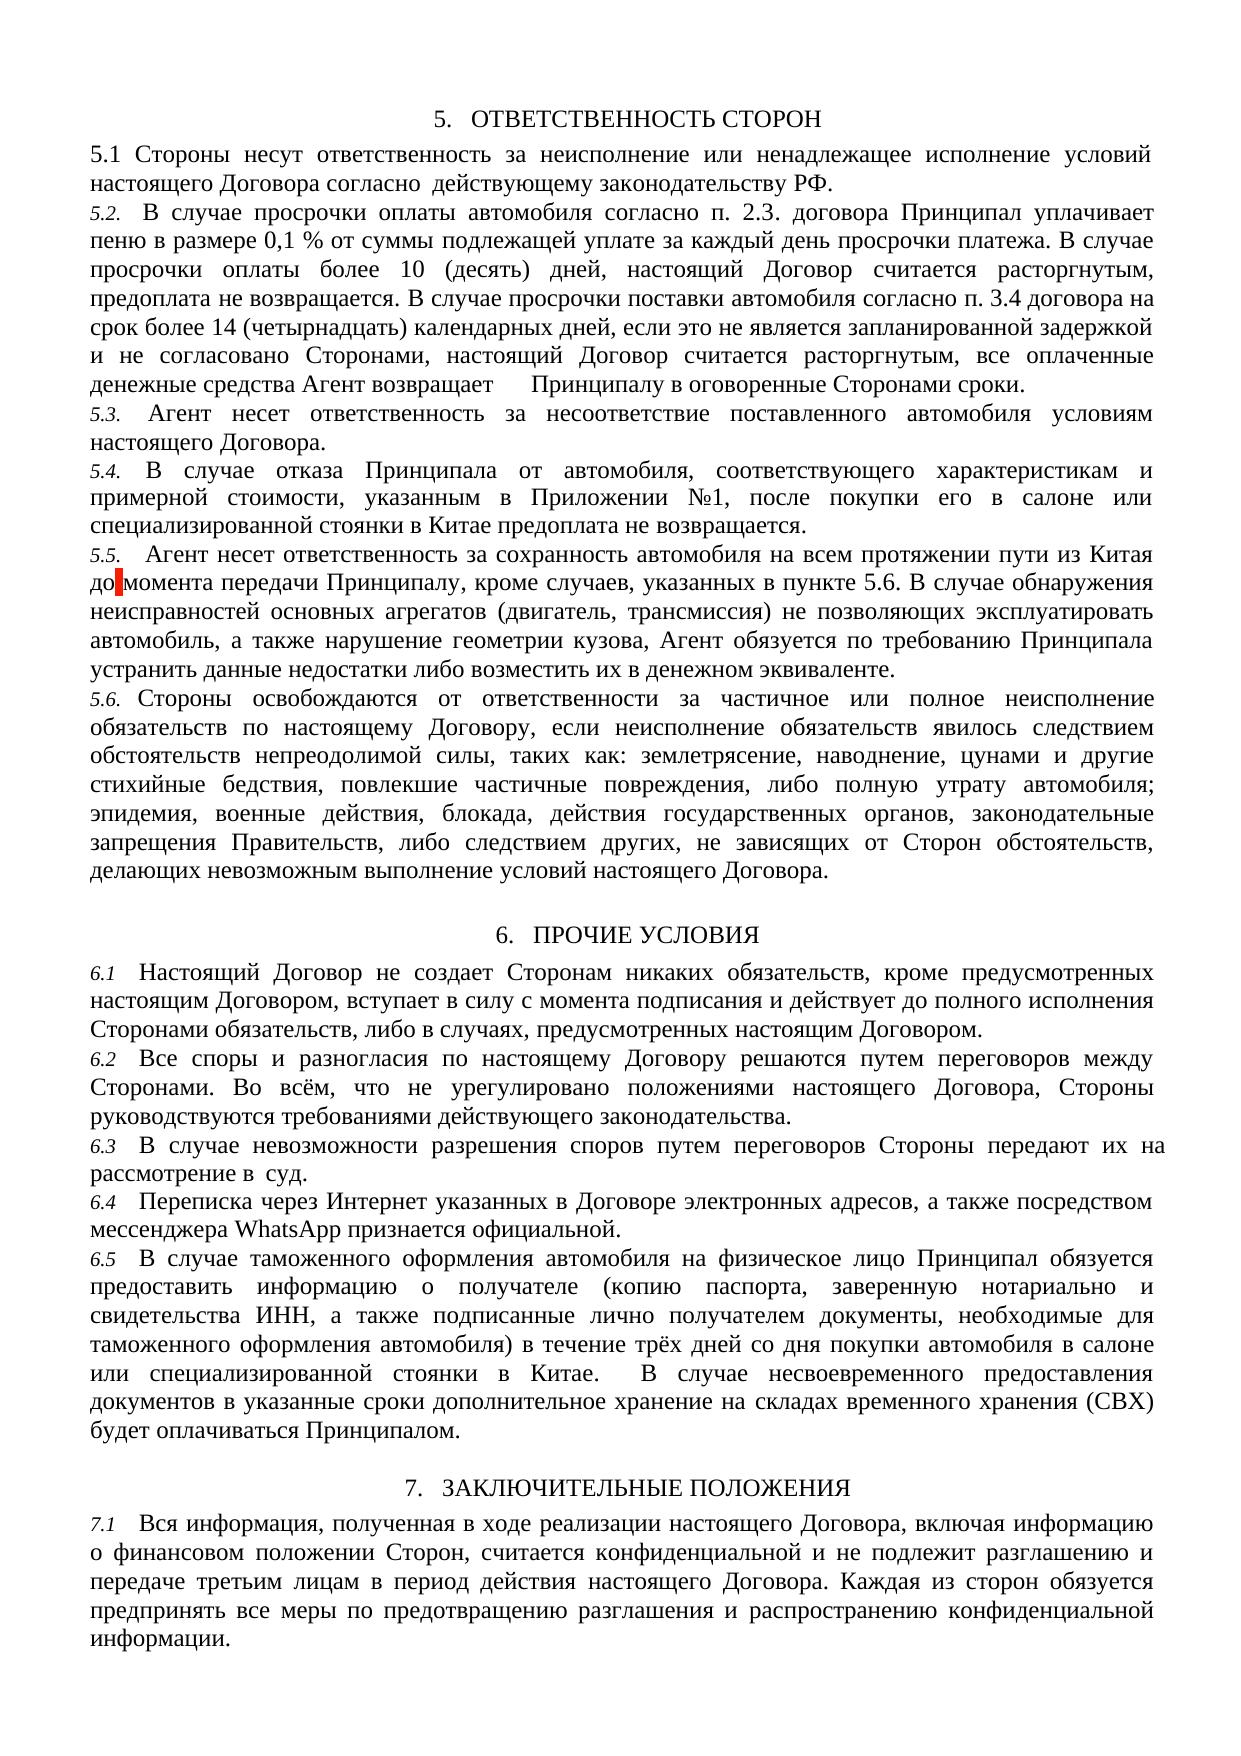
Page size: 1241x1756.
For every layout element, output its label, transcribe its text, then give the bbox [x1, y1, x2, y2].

list Вся информация, полученная в ходе реализации настоящего Договора, включая информацию о финансовом положении Сторон, считается конфиденциальной и не подлежит разглашению и передаче третьим лицам в период действия настоящего Договора. Каждая из сторон обязуется предпринять все меры по предотвращению разглашения и распространению конфиденциальной информации. [90, 1508, 1154, 1652]
list Агент несет ответственность за несоответствие поставленного автомобиля условиям настоящего Договора. [90, 398, 1153, 456]
list В случае таможенного оформления автомобиля на физическое лицо Принципал обязуется предоставить информацию о получателе (копию паспорта, заверенную нотариально и свидетельства ИНН, а также подписанные лично получателем документы, необходимые для таможенного оформления автомобиля) в течение трёх дней со дня покупки автомобиля в салоне или специализированной стоянки в Китае. В случае несвоевременного предоставления документов в указанные сроки дополнительное хранение на складах временного хранения (СВХ) будет оплачиваться Принципалом. [90, 1243, 1154, 1444]
list ПРОЧИЕ УСЛОВИЯ [90, 921, 1165, 949]
list Переписка через Интернет указанных в Договоре электронных адресов, а также посредством мессенджера WhatsApp признается официальной. [90, 1188, 1152, 1242]
list Агент несет ответственность за сохранность автомобиля на всем протяжении пути из Китая до момента передачи Принципалу, кроме случаев, указанных в пункте 5.6. В случае обнаружения неисправностей основных агрегатов (двигатель, трансмиссия) не позволяющих эксплуатировать автомобиль, а также нарушение геометрии кузова, Агент обязуется по требованию Принципала устранить данные недостатки либо возместить их в денежном эквиваленте. [90, 539, 1154, 682]
list Стороны освобождаются от ответственности за частичное или полное неисполнение обязательств по настоящему Договору, если неисполнение обязательств явилось следствием обстоятельств непреодолимой силы, таких как: землетрясение, наводнение, цунами и другие стихийные бедствия, повлекшие частичные повреждения, либо полную утрату автомобиля; эпидемия, военные действия, блокада, действия государственных органов, законодательные запрещения Правительств, либо следствием других, не зависящих от Сторон обстоятельств, делающих невозможным выполнение условий настоящего Договора. [90, 683, 1154, 884]
text 5.1 Стороны несут ответственность за неисполнение или ненадлежащее исполнение условий настоящего Договора согласно действующему законодательству РФ. [90, 139, 1152, 197]
list Настоящий Договор не создает Сторонам никаких обязательств, кроме предусмотренных настоящим Договором, вступает в силу с момента подписания и действует до полного исполнения Сторонами обязательств, либо в случаях, предусмотренных настоящим Договором. [90, 957, 1154, 1043]
list ОТВЕТСТВЕННОСТЬ СТОРОН [90, 104, 1165, 132]
list В случае невозможности разрешения споров путем переговоров Стороны передают их на рассмотрение в суд. [90, 1130, 1165, 1187]
list Все споры и разногласия по настоящему Договору решаются путем переговоров между Сторонами. Во всём, что не урегулировано положениями настоящего Договора, Стороны руководствуются требованиями действующего законодательства. [90, 1043, 1154, 1129]
list В случае отказа Принципала от автомобиля, соответствующего характеристикам и примерной стоимости, указанным в Приложении №1, после покупки его в салоне или специализированной стоянки в Китае предоплата не возвращается. [90, 456, 1153, 538]
list В случае просрочки оплаты автомобиля согласно п. 2.3. договора Принципал уплачивает пеню в размере 0,1 % от суммы подлежащей уплате за каждый день просрочки платежа. В случае просрочки оплаты более 10 (десять) дней, настоящий Договор считается расторгнутым, предоплата не возвращается. В случае просрочки поставки автомобиля согласно п. 3.4 договора на срок более 14 (четырнадцать) календарных дней, если это не является запланированной задержкой и не согласовано Сторонами, настоящий Договор считается расторгнутым, все оплаченные денежные средства Агент возвращает Принципалу в оговоренные Сторонами сроки. [90, 197, 1154, 398]
list ЗАКЛЮЧИТЕЛЬНЫЕ ПОЛОЖЕНИЯ [90, 1473, 1165, 1502]
